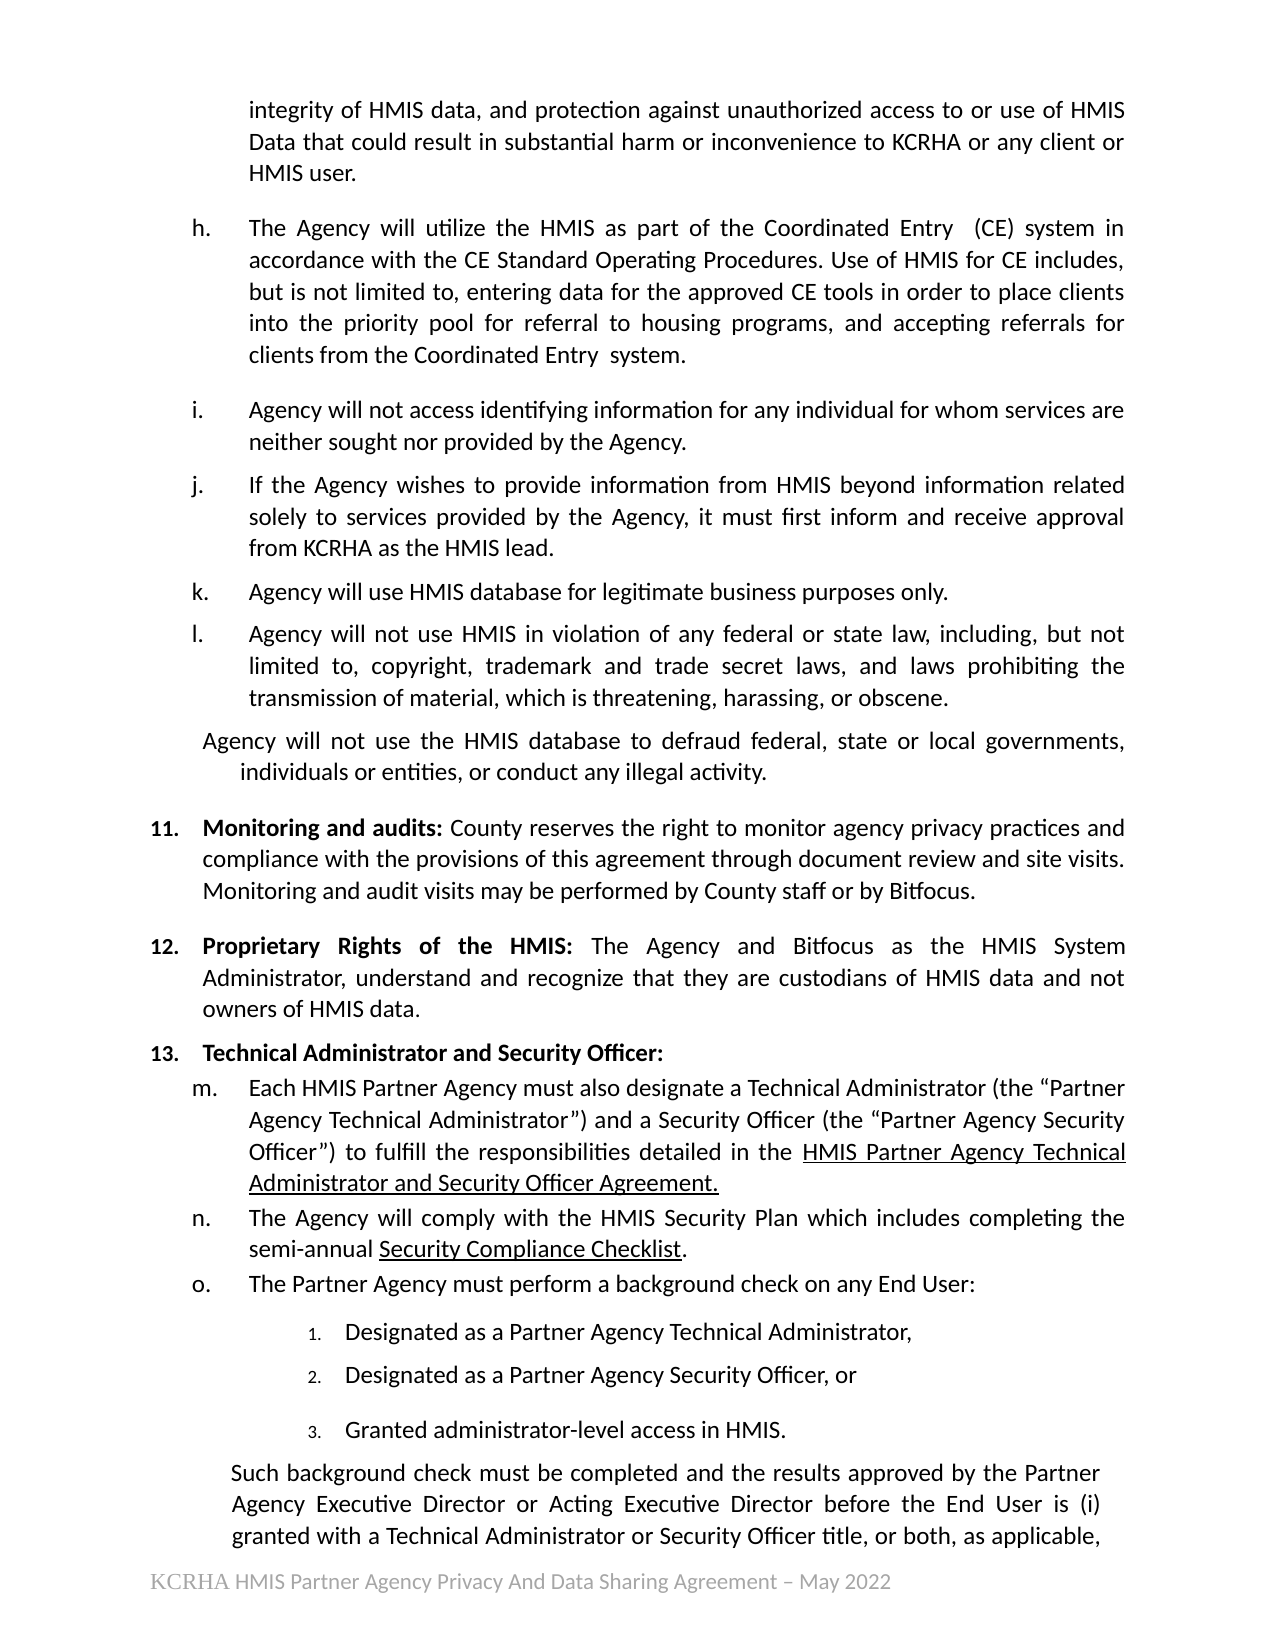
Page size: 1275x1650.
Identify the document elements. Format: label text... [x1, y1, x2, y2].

list Monitoring and audits: County reserves the right to monitor agency privacy practices and compliance with the provisions of this agreement through document review and site visits. Monitoring and audit visits may be performed by County staff or by Bitfocus. [150, 812, 1126, 906]
list Designated as a Partner Agency Security Officer, or [307, 1359, 1126, 1389]
list Technical Administrator and Security Officer: [150, 1037, 1126, 1067]
list Agency will use HMIS database for legitimate business purposes only. [192, 576, 1126, 606]
list The Agency will comply with the HMIS Security Plan which includes completing the semi-annual Security Compliance Checklist. [192, 1202, 1126, 1264]
list Granted administrator-level access in HMIS. [307, 1414, 1126, 1445]
list The Partner Agency must perform a background check on any End User: [192, 1268, 1126, 1299]
list Designated as a Partner Agency Technical Administrator, [307, 1316, 1126, 1346]
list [192, 94, 1126, 188]
list Proprietary Rights of the HMIS: The Agency and Bitfocus as the HMIS System Administrator, understand and recognize that they are custodians of HMIS data and not owners of HMIS data. [150, 930, 1126, 1024]
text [231, 1457, 1102, 1551]
list If the Agency wishes to provide information from HMIS beyond information related solely to services provided by the Agency, it must first inform and receive approval from KCRHA as the HMIS lead. [192, 469, 1126, 563]
text Agency will not use the HMIS database to defraud federal, state or local governments, individuals or entities, or conduct any illegal activity. [202, 725, 1126, 787]
list The Agency will utilize the HMIS as part of the Coordinated Entry (CE) system in accordance with the CE Standard Operating Procedures. Use of HMIS for CE includes, but is not limited to, entering data for the approved CE tools in order to place clients into the priority pool for referral to housing programs, and accepting referrals for clients from the Coordinated Entry system. [192, 212, 1126, 370]
list Agency will not use HMIS in violation of any federal or state law, including, but not limited to, copyright, trademark and trade secret laws, and laws prohibiting the transmission of material, which is threatening, harassing, or obscene. [192, 618, 1126, 712]
list Agency will not access identifying information for any individual for whom services are neither sought nor provided by the Agency. [192, 394, 1126, 457]
list Each HMIS Partner Agency must also designate a Technical Administrator (the “Partner Agency Technical Administrator”) and a Security Officer (the “Partner Agency Security Officer”) to fulfill the responsibilities detailed in the HMIS Partner Agency Technical Administrator and Security Officer Agreement. [192, 1072, 1126, 1198]
